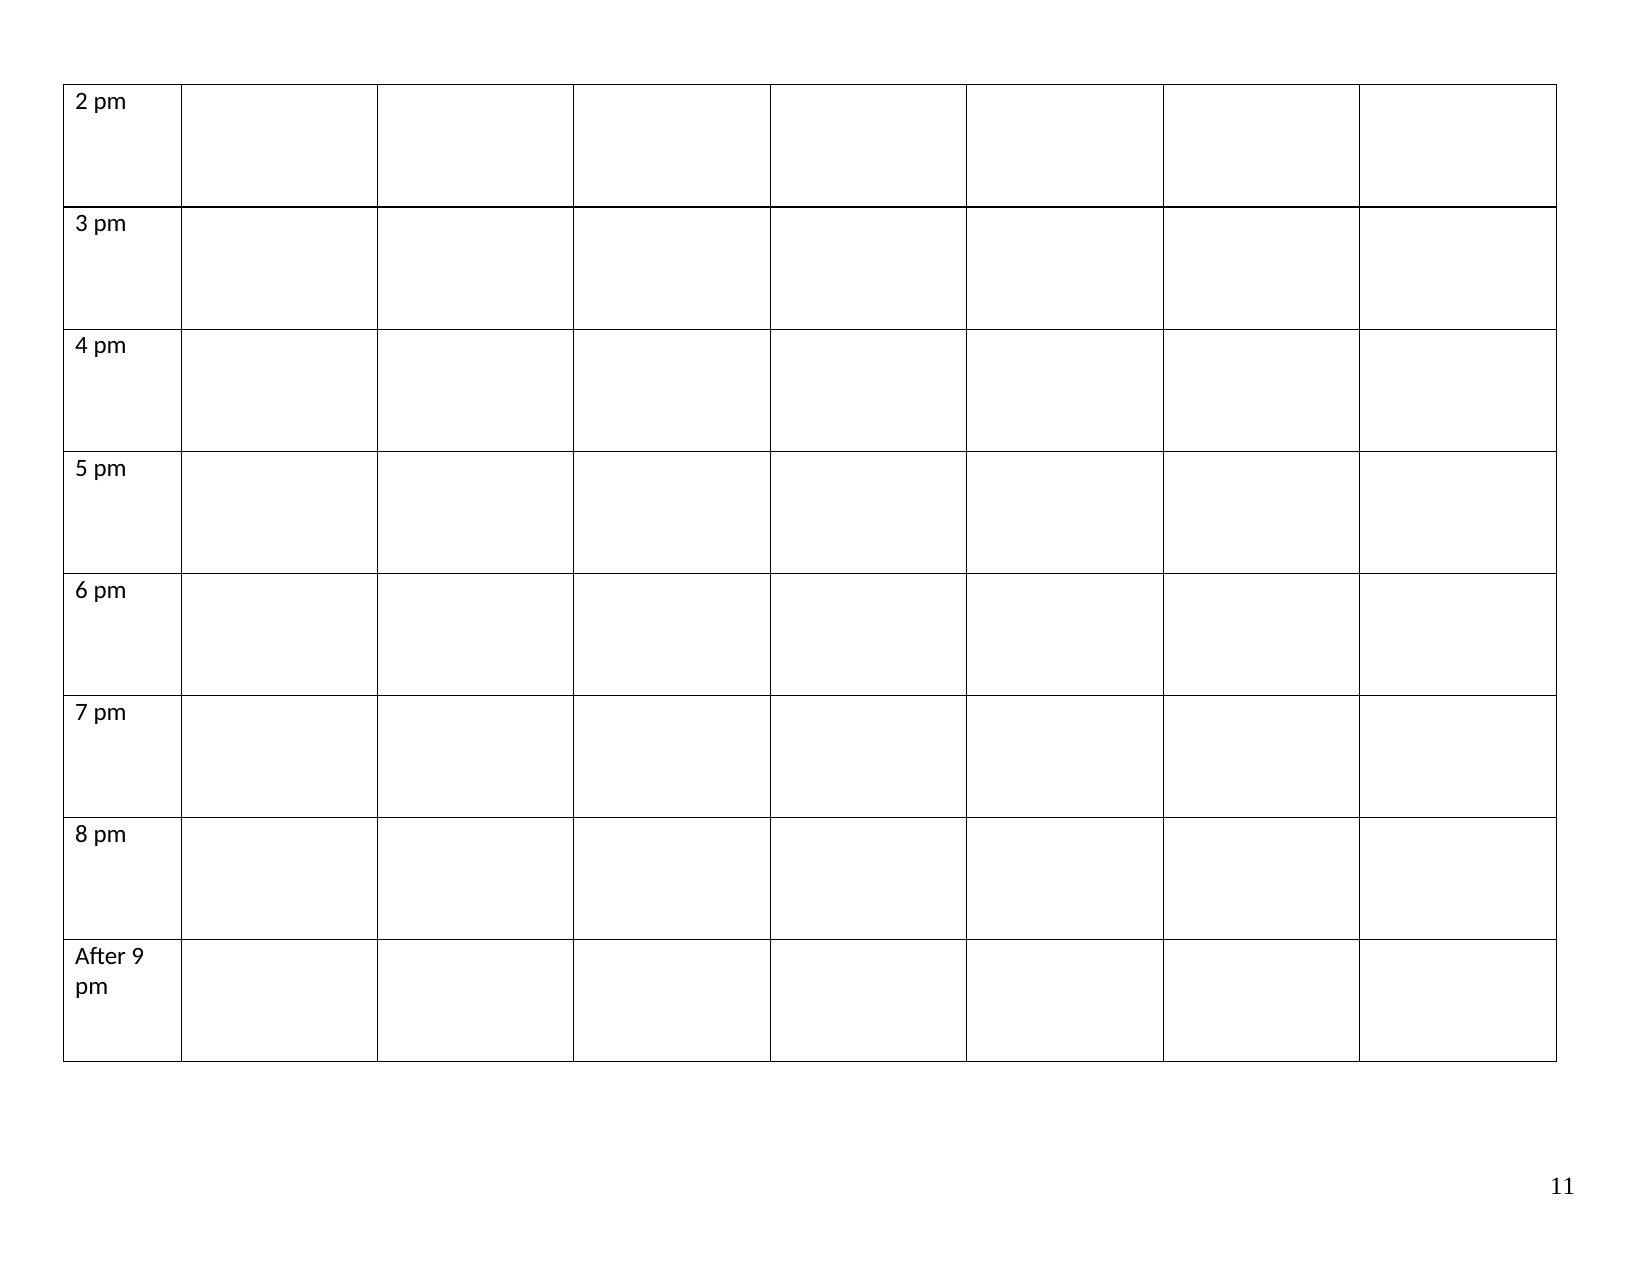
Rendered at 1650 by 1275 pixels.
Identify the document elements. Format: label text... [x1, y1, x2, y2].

table_cell [378, 452, 573, 573]
table_cell [182, 574, 377, 695]
table_cell 3 pm [64, 208, 181, 328]
table_cell [182, 452, 377, 573]
table_cell [771, 452, 966, 573]
table_cell [574, 940, 770, 1061]
table_cell [771, 85, 966, 206]
table_cell 8 pm [64, 818, 181, 939]
table_cell After 9 pm [64, 940, 181, 1061]
table_cell [574, 85, 770, 206]
table_cell [574, 818, 770, 939]
table_cell [771, 818, 966, 939]
table_cell [378, 85, 573, 206]
table_cell [1360, 452, 1556, 573]
table_cell [378, 818, 573, 939]
table_cell [771, 574, 966, 695]
table_cell [771, 330, 966, 451]
table_cell [1164, 452, 1359, 573]
table_cell [1164, 818, 1359, 939]
table_cell [1360, 818, 1556, 939]
table_cell 7 pm [64, 696, 181, 817]
table_cell [1360, 940, 1556, 1061]
table_cell 2 pm [64, 85, 181, 206]
table_cell [574, 208, 770, 328]
table_cell [1360, 330, 1556, 451]
table_cell [182, 818, 377, 939]
table_cell 5 pm [64, 452, 181, 573]
table_cell [967, 85, 1163, 206]
table_cell [182, 85, 377, 206]
table_cell [1360, 85, 1556, 206]
table_cell [771, 696, 966, 817]
table_cell [1360, 208, 1556, 328]
table_cell [771, 940, 966, 1061]
table_cell [1360, 696, 1556, 817]
table_cell [378, 696, 573, 817]
table_cell [182, 330, 377, 451]
table_cell [1164, 574, 1359, 695]
table_cell [967, 696, 1163, 817]
table_cell [1164, 940, 1359, 1061]
table_cell [967, 330, 1163, 451]
table_cell [1164, 208, 1359, 328]
table_cell [182, 208, 377, 328]
table_cell [1164, 85, 1359, 206]
table_cell [771, 208, 966, 328]
table_cell [182, 940, 377, 1061]
table_cell [182, 696, 377, 817]
table_cell [1164, 696, 1359, 817]
table_cell [378, 208, 573, 328]
table_cell [378, 330, 573, 451]
table_cell [574, 330, 770, 451]
table_cell [1360, 574, 1556, 695]
table_cell [378, 940, 573, 1061]
table_cell [967, 940, 1163, 1061]
table_cell [967, 574, 1163, 695]
table_cell [1164, 330, 1359, 451]
table_cell [574, 696, 770, 817]
table_cell [574, 452, 770, 573]
table_cell [967, 208, 1163, 328]
table_cell 4 pm [64, 330, 181, 451]
table_cell [574, 574, 770, 695]
table_cell [378, 574, 573, 695]
table_cell [967, 818, 1163, 939]
table_cell 6 pm [64, 574, 181, 695]
table_cell [967, 452, 1163, 573]
